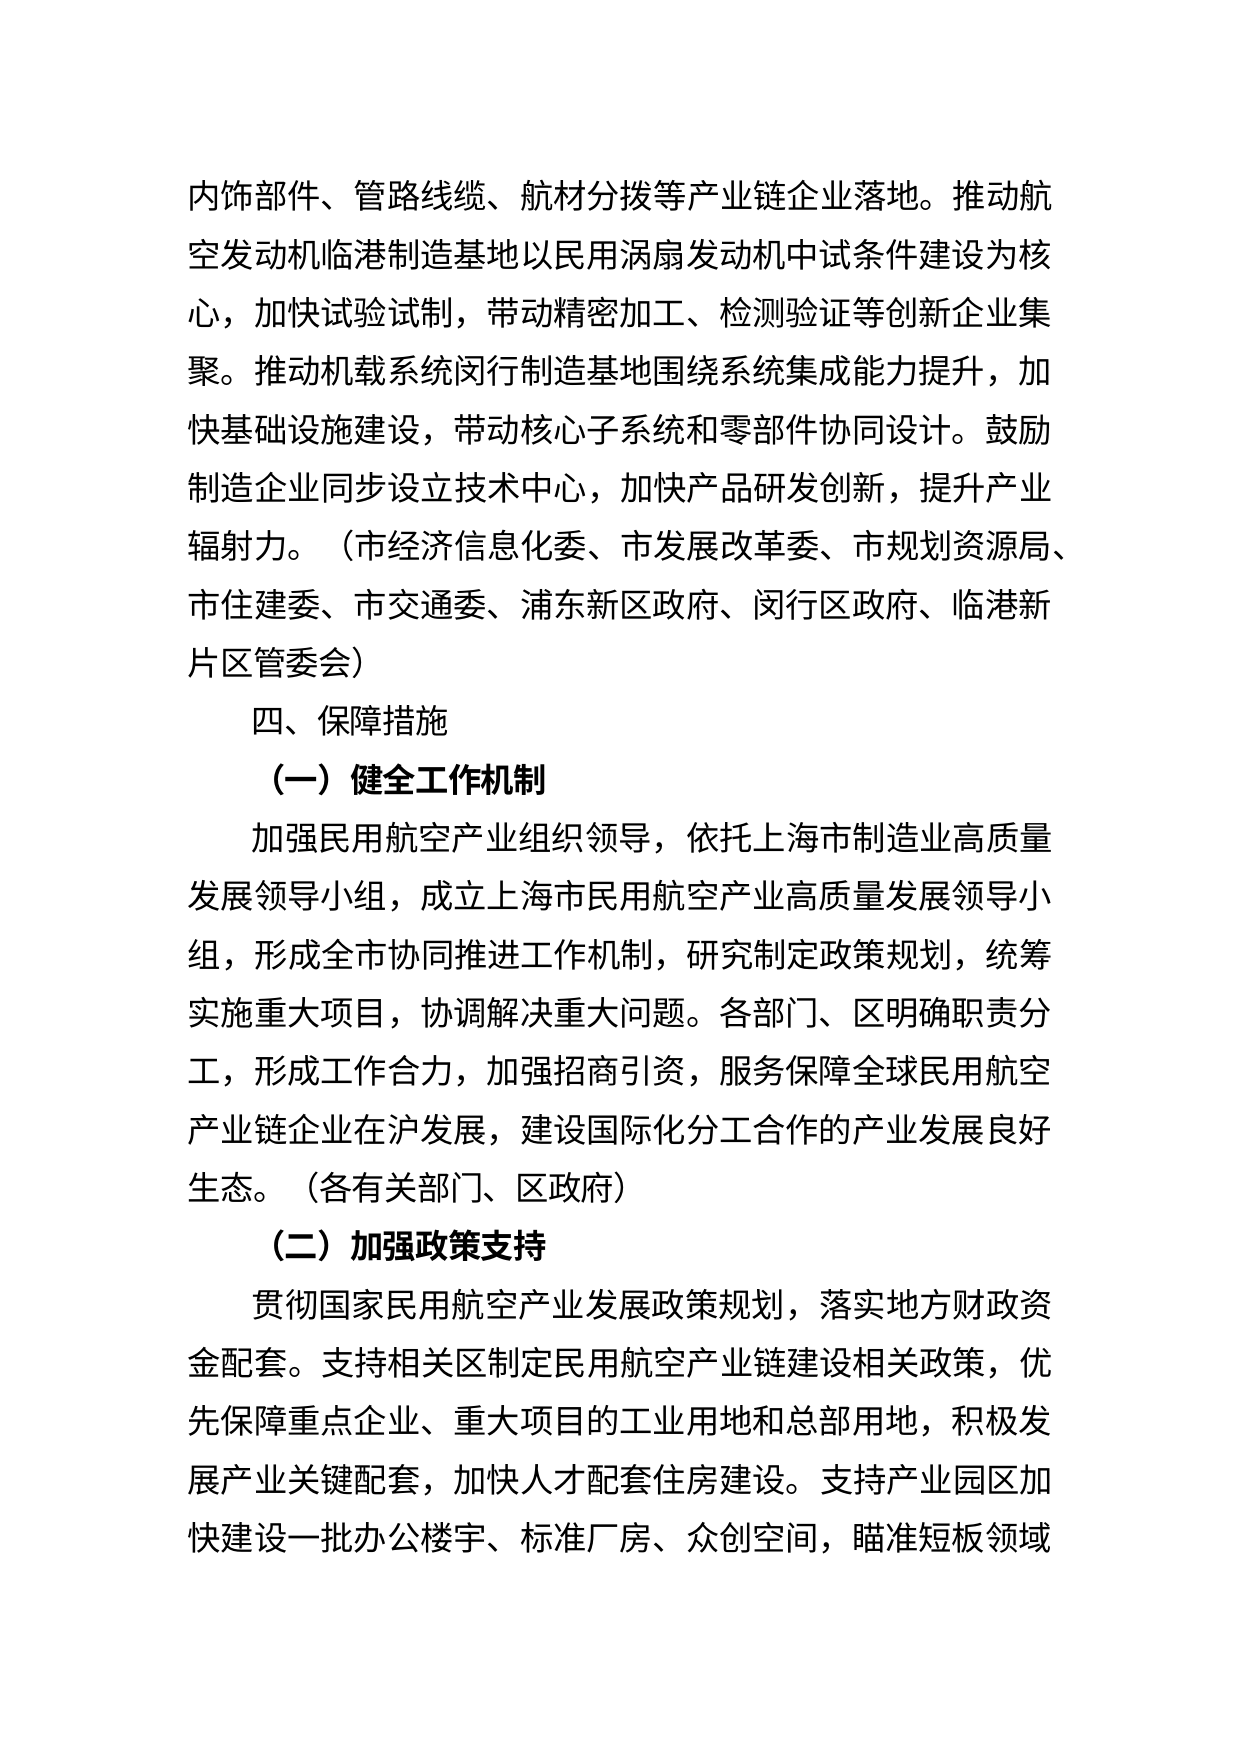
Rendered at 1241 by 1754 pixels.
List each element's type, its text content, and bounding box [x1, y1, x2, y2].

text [187, 1270, 1053, 1562]
text （一）健全工作机制 [187, 745, 1053, 804]
text 四、保障措施 [187, 687, 1053, 745]
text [187, 162, 1053, 687]
text 加强民用航空产业组织领导，依托上海市制造业高质量发展领导小组，成立上海市民用航空产业高质量发展领导小组，形成全市协同推进工作机制，研究制定政策规划，统筹实施重大项目，协调解决重大问题。各部门、区明确职责分工，形成工作合力，加强招商引资，服务保障全球民用航空产业链企业在沪发展，建设国际化分工合作的产业发展良好生态。（各有关部门、区政府） [187, 804, 1053, 1212]
text （二）加强政策支持 [187, 1212, 1053, 1270]
